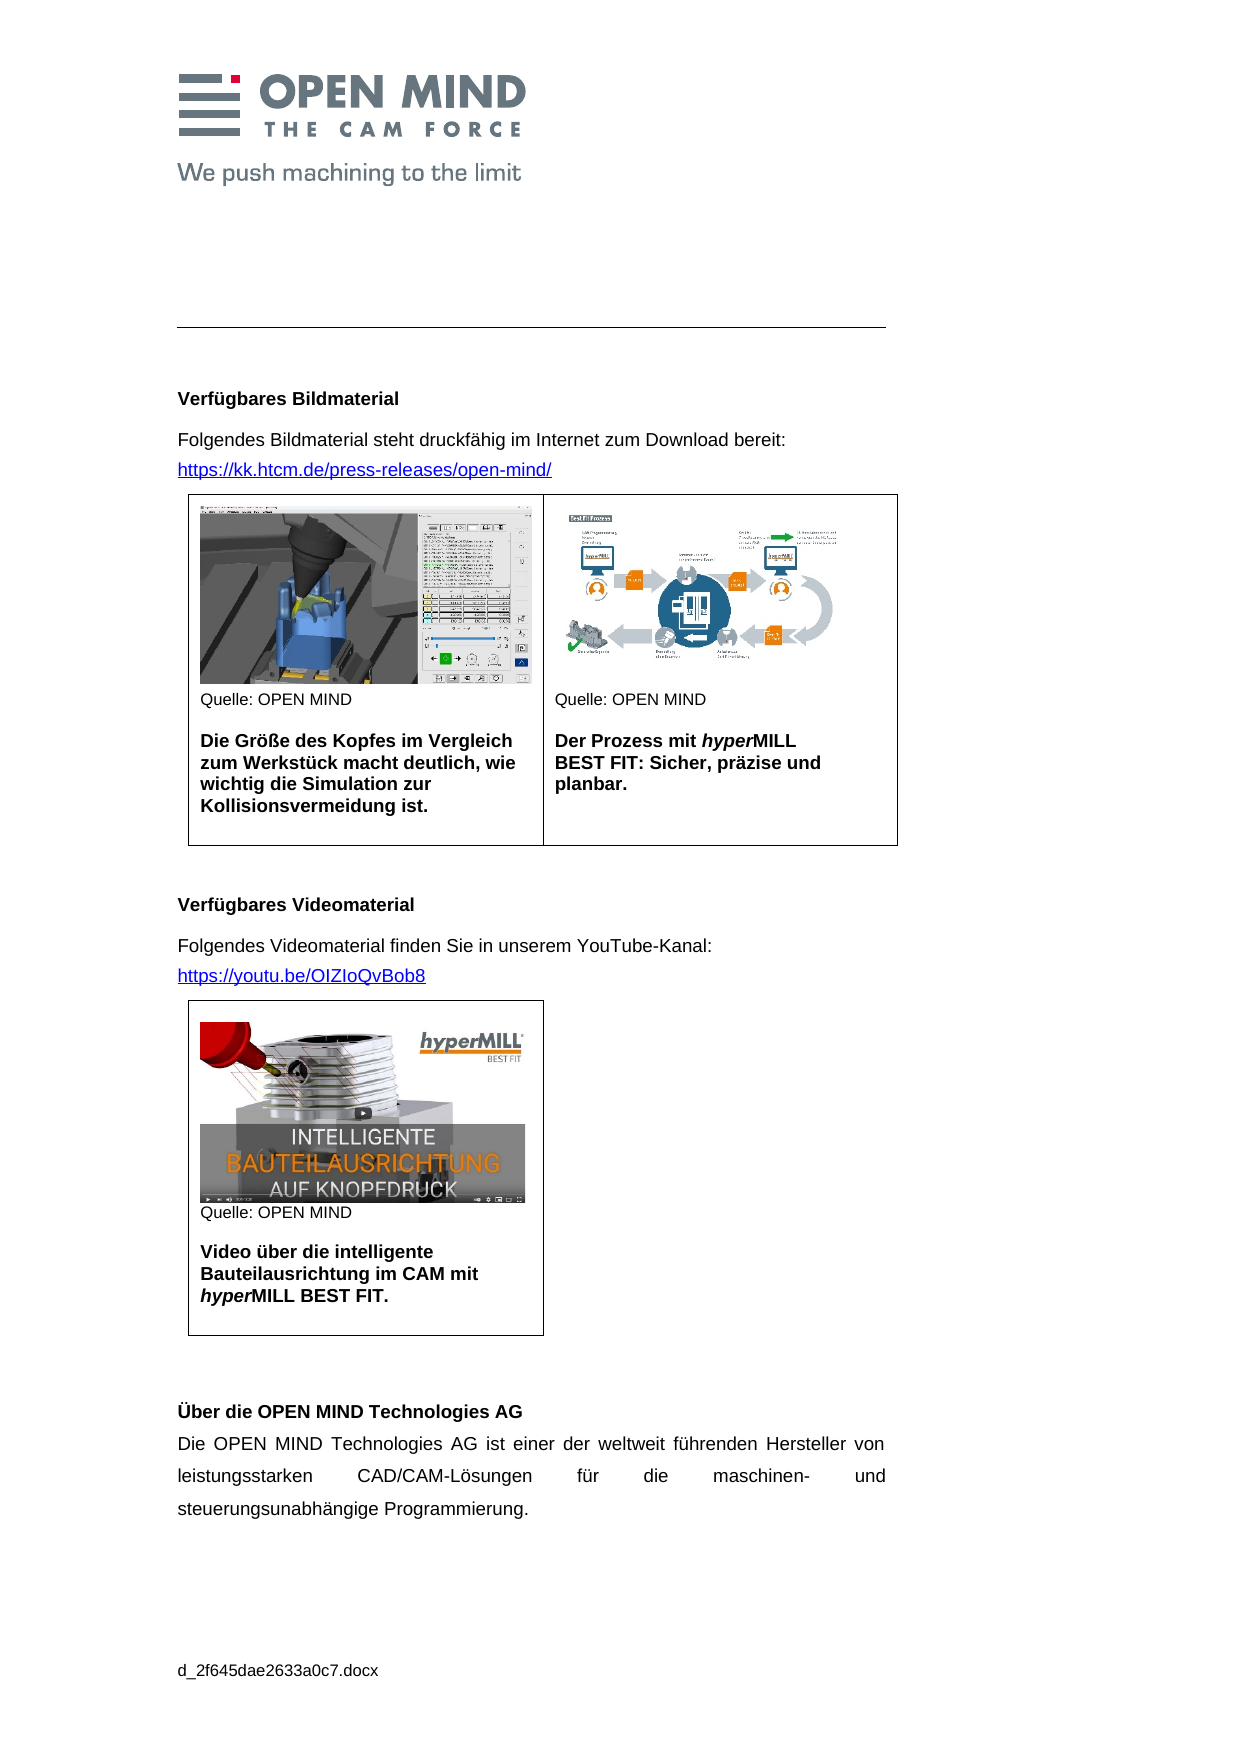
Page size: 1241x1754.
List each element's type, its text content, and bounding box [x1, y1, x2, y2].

table_header Quelle: OPEN MIND Die Größe des Kopfes im Vergleich zum Werkstück macht deutlich, wie wichtig die Simulation zur Kollisionsvermeidung ist. [189, 495, 543, 845]
text Folgendes Videomaterial finden Sie in unserem YouTube-Kanal: https://youtu.be/OIZIoQvBob8 [177, 929, 886, 988]
table_header Quelle: OPEN MIND Video über die intelligente Bauteilausrichtung im CAM mit hyperMILL BEST FIT. [189, 1001, 543, 1335]
picture [200, 1022, 526, 1203]
text Die OPEN MIND Technologies AG ist einer der weltweit führenden Hersteller von leistungsstarken CAD/CAM-Lösungen für die maschinen- und steuerungsunabhängige Programmierung. [177, 1433, 886, 1519]
table_header Quelle: OPEN MIND Der Prozess mit hyperMILL BEST FIT: Sicher, präzise und planbar. [544, 495, 897, 845]
text Verfügbares Videomaterial [177, 888, 886, 917]
picture [200, 506, 532, 684]
text Verfügbares Bildmaterial [177, 382, 886, 411]
picture [554, 507, 880, 687]
text Über die OPEN MIND Technologies AG [177, 1400, 886, 1422]
text Folgendes Bildmaterial steht druckfähig im Internet zum Download bereit: https://kk.htcm.de/press-releases/open-mind/ [177, 423, 886, 482]
